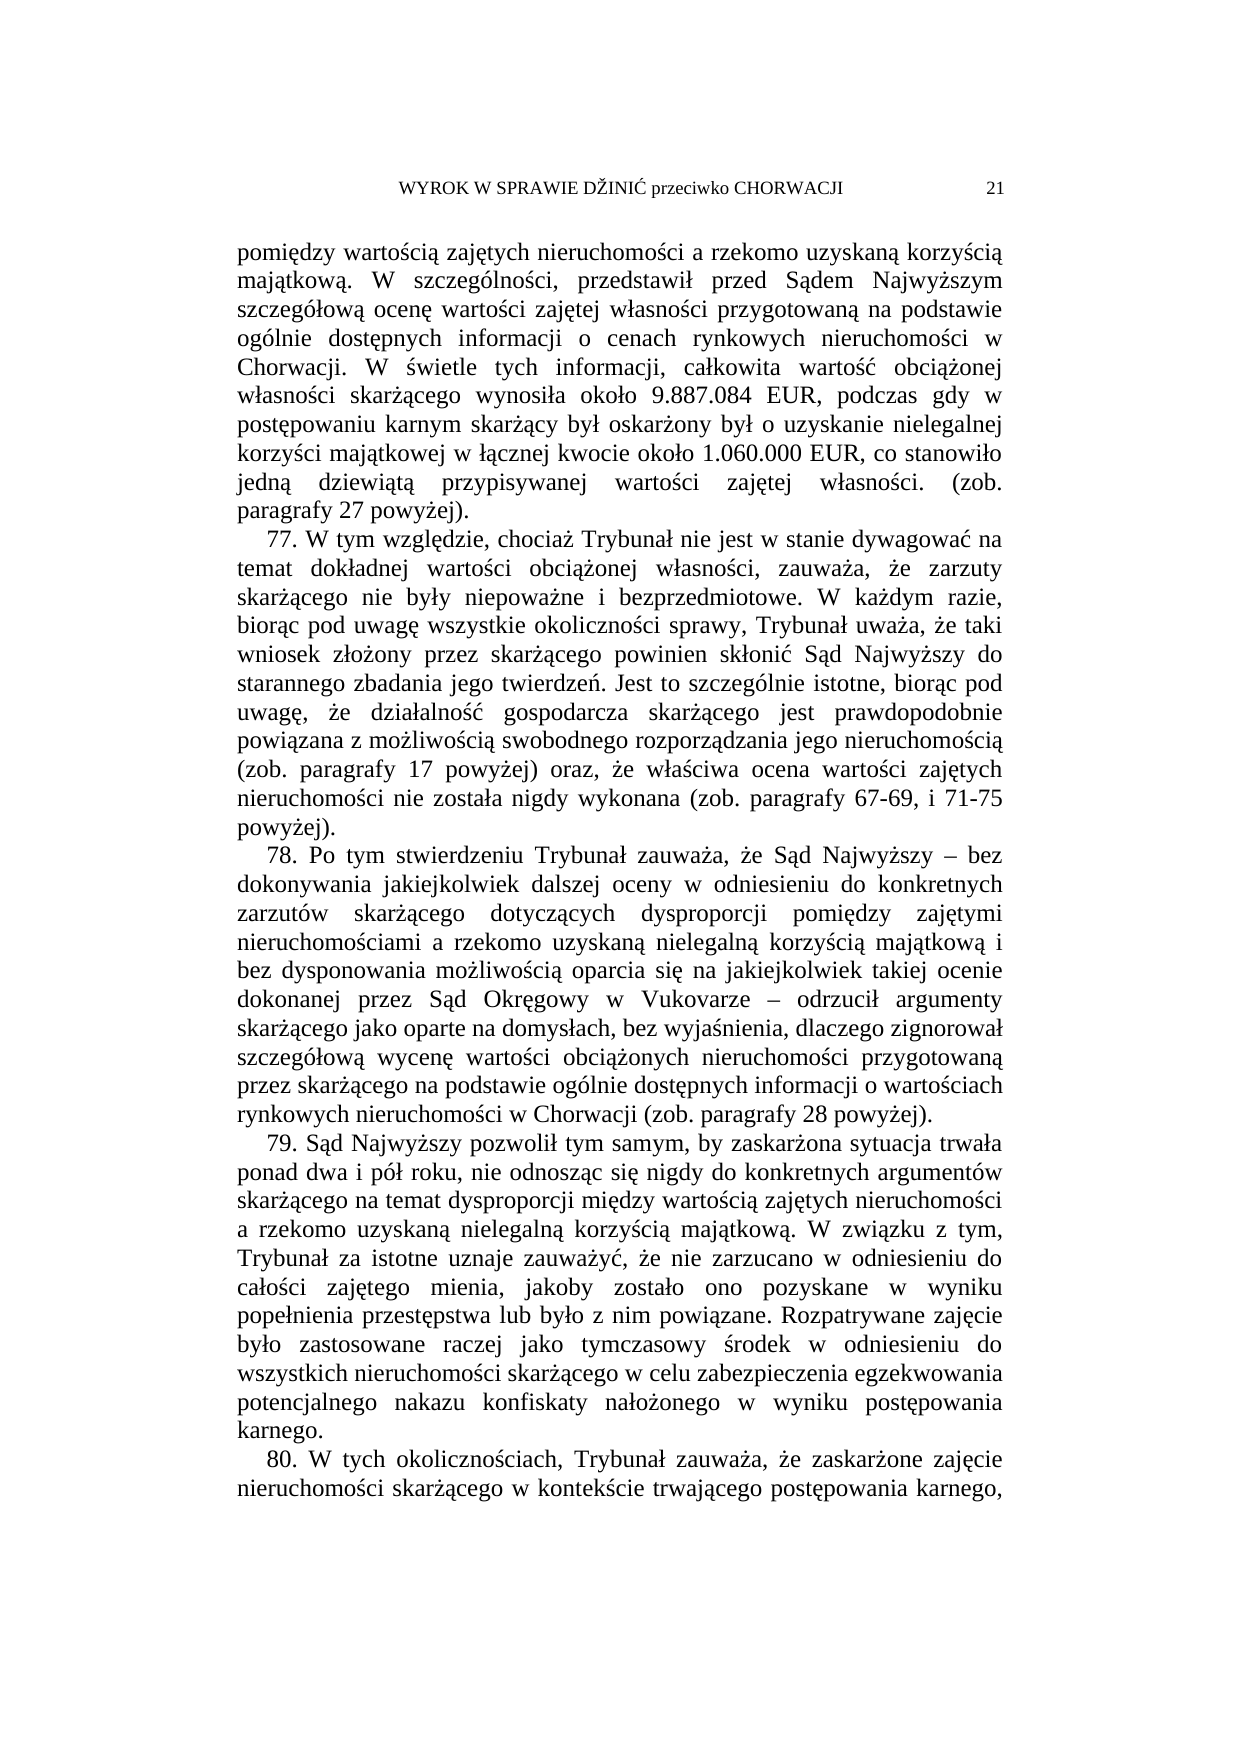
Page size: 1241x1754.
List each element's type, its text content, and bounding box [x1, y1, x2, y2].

text 78. Po tym stwierdzeniu Trybunał zauważa, że Sąd Najwyższy – bez dokonywania jakiejkolwiek dalszej oceny w odniesieniu do konkretnych zarzutów skarżącego dotyczących dysproporcji pomiędzy zajętymi nieruchomościami a rzekomo uzyskaną nielegalną korzyścią majątkową i bez dysponowania możliwością oparcia się na jakiejkolwiek takiej ocenie dokonanej przez Sąd Okręgowy w Vukovarze – odrzucił argumenty skarżącego jako oparte na domysłach, bez wyjaśnienia, dlaczego zignorował szczegółową wycenę wartości obciążonych nieruchomości przygotowaną przez skarżącego na podstawie ogólnie dostępnych informacji o wartościach rynkowych nieruchomości w Chorwacji (zob. paragrafy 28 powyżej). [237, 841, 1003, 1128]
text 77. W tym względzie, chociaż Trybunał nie jest w stanie dywagować na temat dokładnej wartości obciążonej własności, zauważa, że zarzuty skarżącego nie były niepoważne i bezprzedmiotowe. W każdym razie, biorąc pod uwagę wszystkie okoliczności sprawy, Trybunał uważa, że taki wniosek złożony przez skarżącego powinien skłonić Sąd Najwyższy do starannego zbadania jego twierdzeń. Jest to szczególnie istotne, biorąc pod uwagę, że działalność gospodarcza skarżącego jest prawdopodobnie powiązana z możliwością swobodnego rozporządzania jego nieruchomością (zob. paragrafy 17 powyżej) oraz, że właściwa ocena wartości zajętych nieruchomości nie została nigdy wykonana (zob. paragrafy 67-69, i 71-75 powyżej). [237, 524, 1003, 841]
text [237, 237, 1003, 524]
text 79. Sąd Najwyższy pozwolił tym samym, by zaskarżona sytuacja trwała ponad dwa i pół roku, nie odnosząc się nigdy do konkretnych argumentów skarżącego na temat dysproporcji między wartością zajętych nieruchomości a rzekomo uzyskaną nielegalną korzyścią majątkową. W związku z tym, Trybunał za istotne uznaje zauważyć, że nie zarzucano w odniesieniu do całości zajętego mienia, jakoby zostało ono pozyskane w wyniku popełnienia przestępstwa lub było z nim powiązane. Rozpatrywane zajęcie było zastosowane raczej jako tymczasowy środek w odniesieniu do wszystkich nieruchomości skarżącego w celu zabezpieczenia egzekwowania potencjalnego nakazu konfiskaty nałożonego w wyniku postępowania karnego. [237, 1128, 1003, 1444]
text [237, 1444, 1003, 1502]
